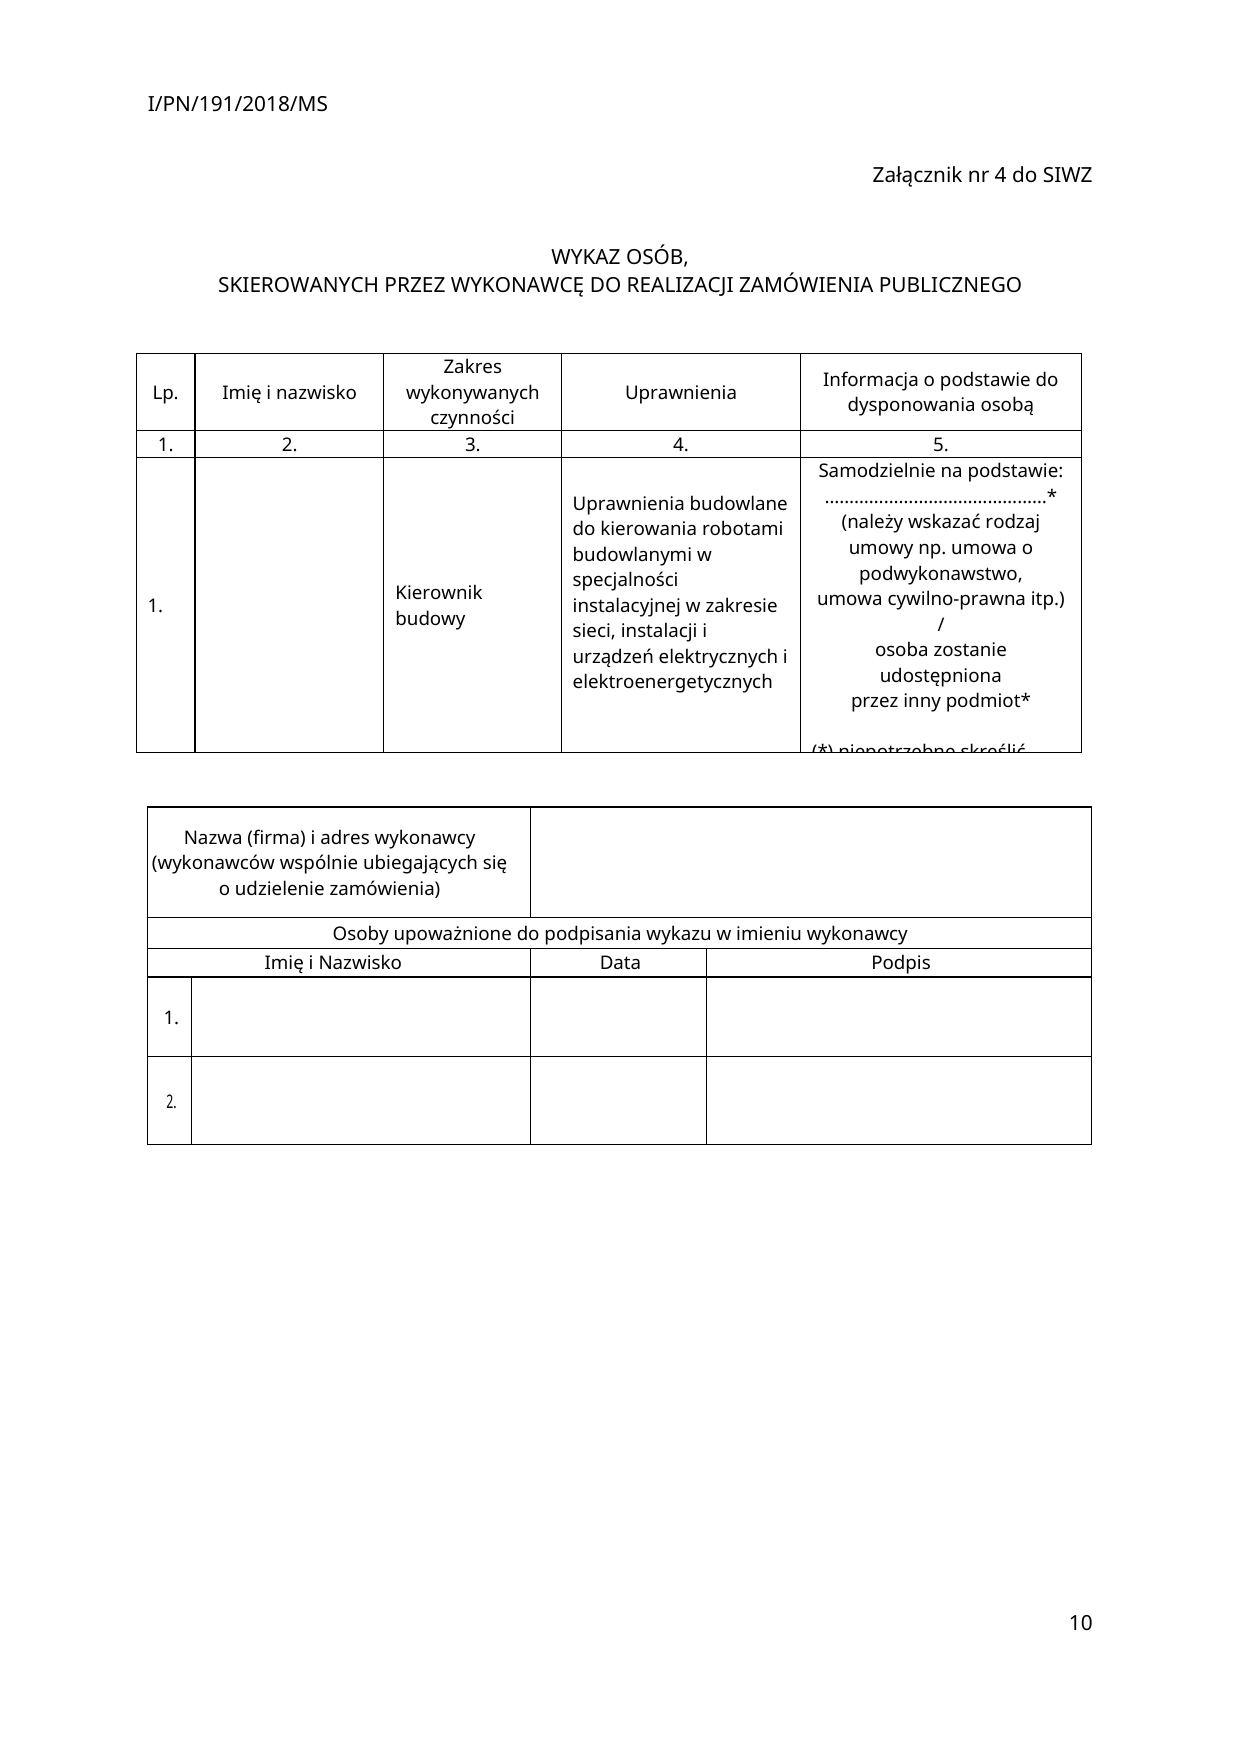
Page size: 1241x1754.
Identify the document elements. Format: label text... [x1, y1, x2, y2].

table_cell 3. [384, 431, 561, 457]
table_header [531, 808, 1091, 917]
table_cell 1. [137, 458, 194, 752]
table_cell [192, 1057, 530, 1144]
table_cell 4. [562, 431, 800, 457]
table_cell [531, 978, 706, 1056]
table_cell 1. [148, 978, 191, 1056]
table_cell [707, 1057, 1091, 1144]
table_cell 5. [801, 431, 1081, 457]
table_cell Osoby upoważnione do podpisania wykazu w imieniu wykonawcy [148, 918, 1091, 947]
table_cell [196, 458, 383, 752]
table_cell Imię i Nazwisko [148, 949, 530, 976]
table_cell 2. [148, 1057, 191, 1144]
table_cell Podpis [707, 949, 1091, 976]
text Załącznik nr 4 do SIWZ [148, 160, 1092, 189]
text WYKAZ OSÓB, SKIEROWANYCH PRZEZ WYKONAWCĘ DO REALIZACJI ZAMÓWIENIA PUBLICZNEGO [148, 242, 1092, 299]
table_cell [531, 1057, 706, 1144]
table_header Lp. [137, 354, 194, 430]
table_cell Kierownik budowy [384, 458, 561, 752]
table_cell Samodzielnie na podstawie: ………………………………………* (należy wskazać rodzaj umowy np. umowa o podwykonawstwo, umowa cywilno-prawna itp.) / osoba zostanie udostępniona przez inny podmiot* (*) niepotrzebne skreślić [801, 458, 1081, 752]
table_cell [192, 978, 530, 1056]
table_cell 1. [137, 431, 194, 457]
table_header Imię i nazwisko [196, 354, 383, 430]
table_cell [707, 978, 1091, 1056]
table_header Informacja o podstawie do dysponowania osobą [801, 354, 1081, 430]
table_cell 2. [196, 431, 383, 457]
table_header Uprawnienia [562, 354, 800, 430]
table_header Zakres wykonywanych czynności [384, 354, 561, 430]
table_cell Data [531, 949, 706, 976]
table_header Nazwa (firma) i adres wykonawcy (wykonawców wspólnie ubiegających się o udzielenie zamówienia) [148, 808, 530, 917]
table_cell Uprawnienia budowlane do kierowania robotami budowlanymi w specjalności instalacyjnej w zakresie sieci, instalacji i urządzeń elektrycznych i elektroenergetycznych [562, 458, 800, 752]
